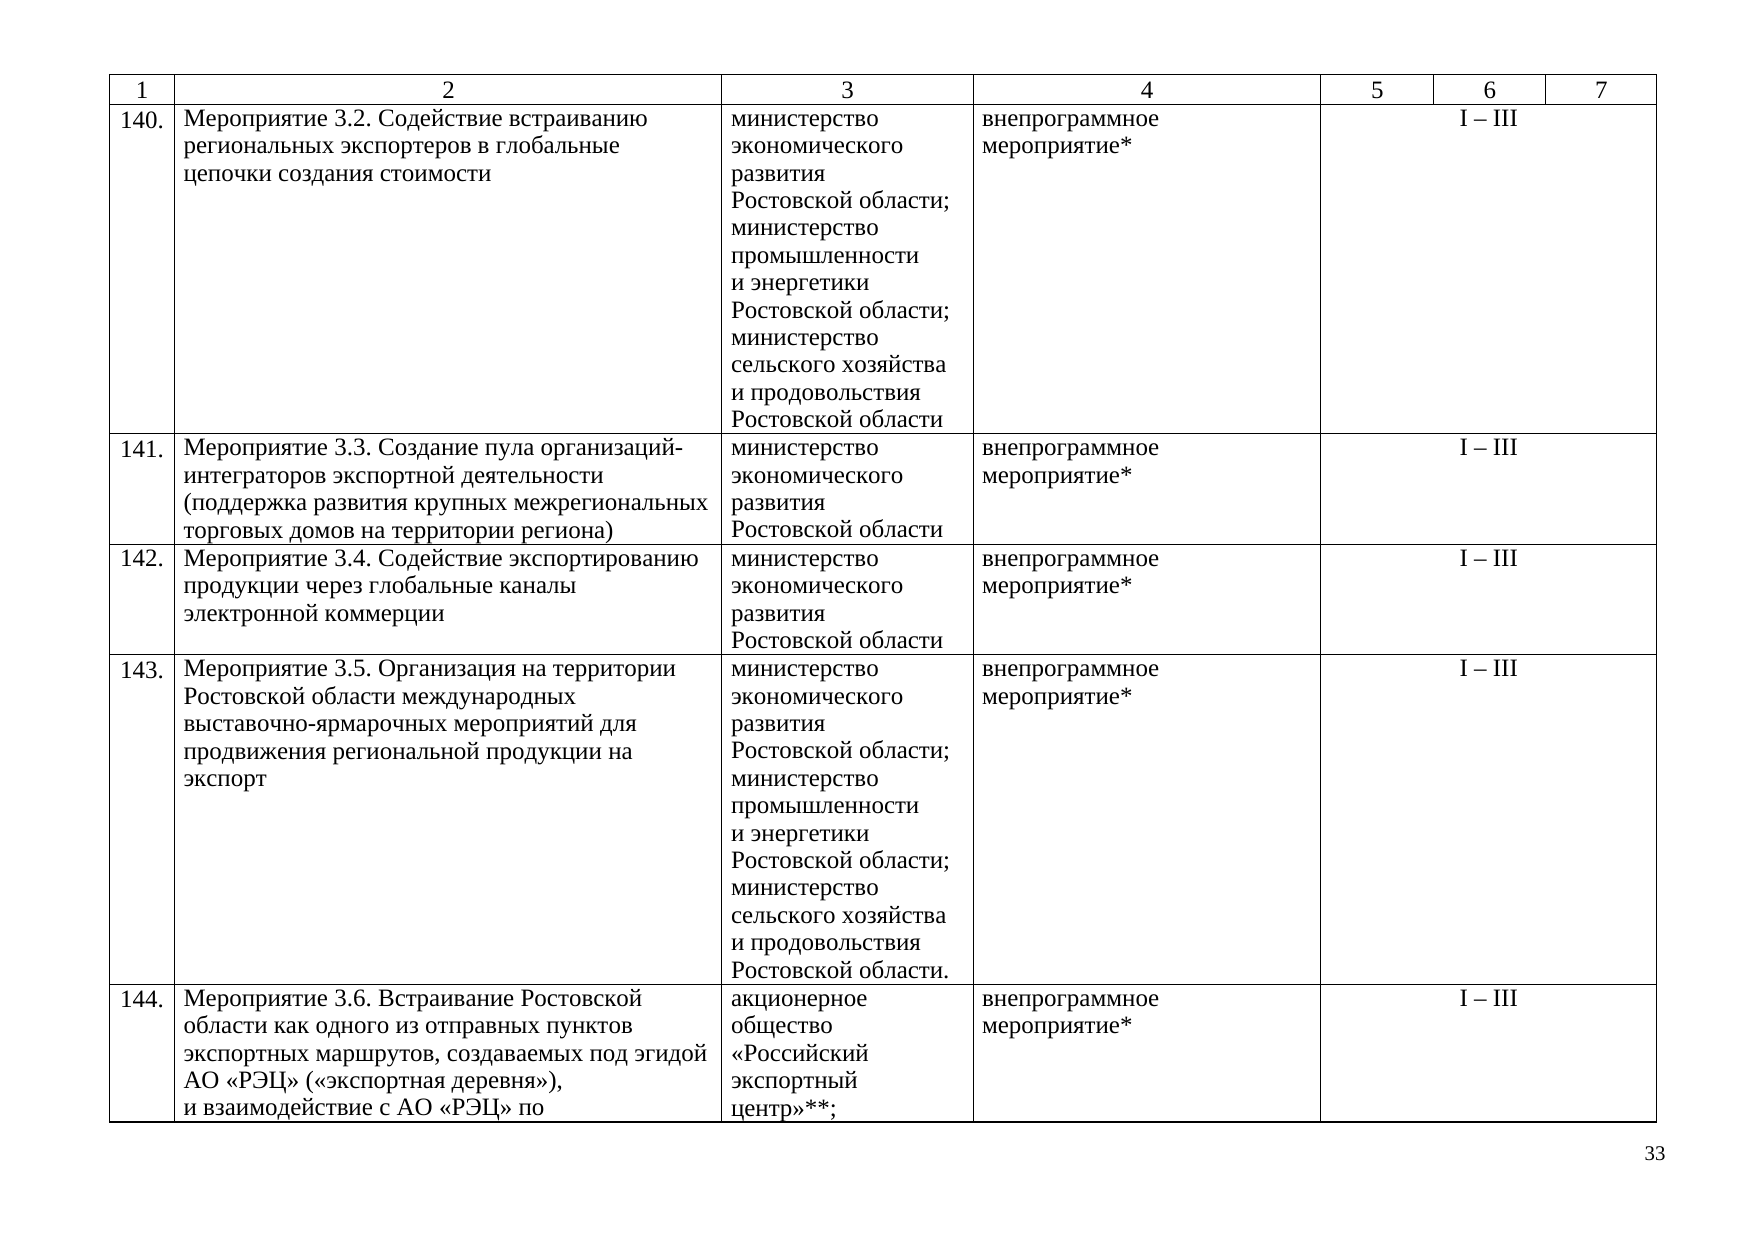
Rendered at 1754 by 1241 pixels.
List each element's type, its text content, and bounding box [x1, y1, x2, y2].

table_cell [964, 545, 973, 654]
table_cell 141. [110, 434, 174, 543]
table_cell внепрограммное мероприятие* [974, 434, 1320, 543]
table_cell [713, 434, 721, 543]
table_cell I – III [1321, 655, 1656, 983]
table_cell 142. [110, 545, 174, 654]
table_cell I – III [1321, 545, 1656, 654]
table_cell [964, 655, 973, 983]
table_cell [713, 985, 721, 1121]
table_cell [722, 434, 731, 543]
table_cell Мероприятие 3.2. Содействие встраиванию региональных экспортеров в глобальные цепочки создания стоимости [175, 105, 721, 433]
table_cell I – III [1321, 985, 1656, 1121]
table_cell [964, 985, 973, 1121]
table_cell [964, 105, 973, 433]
table_cell Мероприятие 3.5. Организация на территории Ростовской области международных выставочно-ярмарочных мероприятий для продвижения региональной продукции на экспорт [175, 655, 721, 983]
table_cell I – III [1321, 105, 1656, 433]
table_cell 143. [110, 655, 174, 983]
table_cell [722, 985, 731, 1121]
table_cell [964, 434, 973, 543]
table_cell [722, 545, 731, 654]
table_cell I – III [1321, 434, 1656, 543]
table_cell Мероприятие 3.4. Содействие экспортированию продукции через глобальные каналы электронной коммерции [175, 545, 721, 654]
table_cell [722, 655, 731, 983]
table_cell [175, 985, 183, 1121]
table_cell внепрограммное мероприятие* [974, 985, 1320, 1121]
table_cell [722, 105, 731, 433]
table_cell внепрограммное мероприятие* [974, 655, 1320, 983]
table_cell внепрограммное мероприятие* [974, 105, 1320, 433]
table_cell внепрограммное мероприятие* [974, 545, 1320, 654]
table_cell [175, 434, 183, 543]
table_cell 144. [110, 985, 174, 1121]
table_cell 140. [110, 105, 174, 433]
